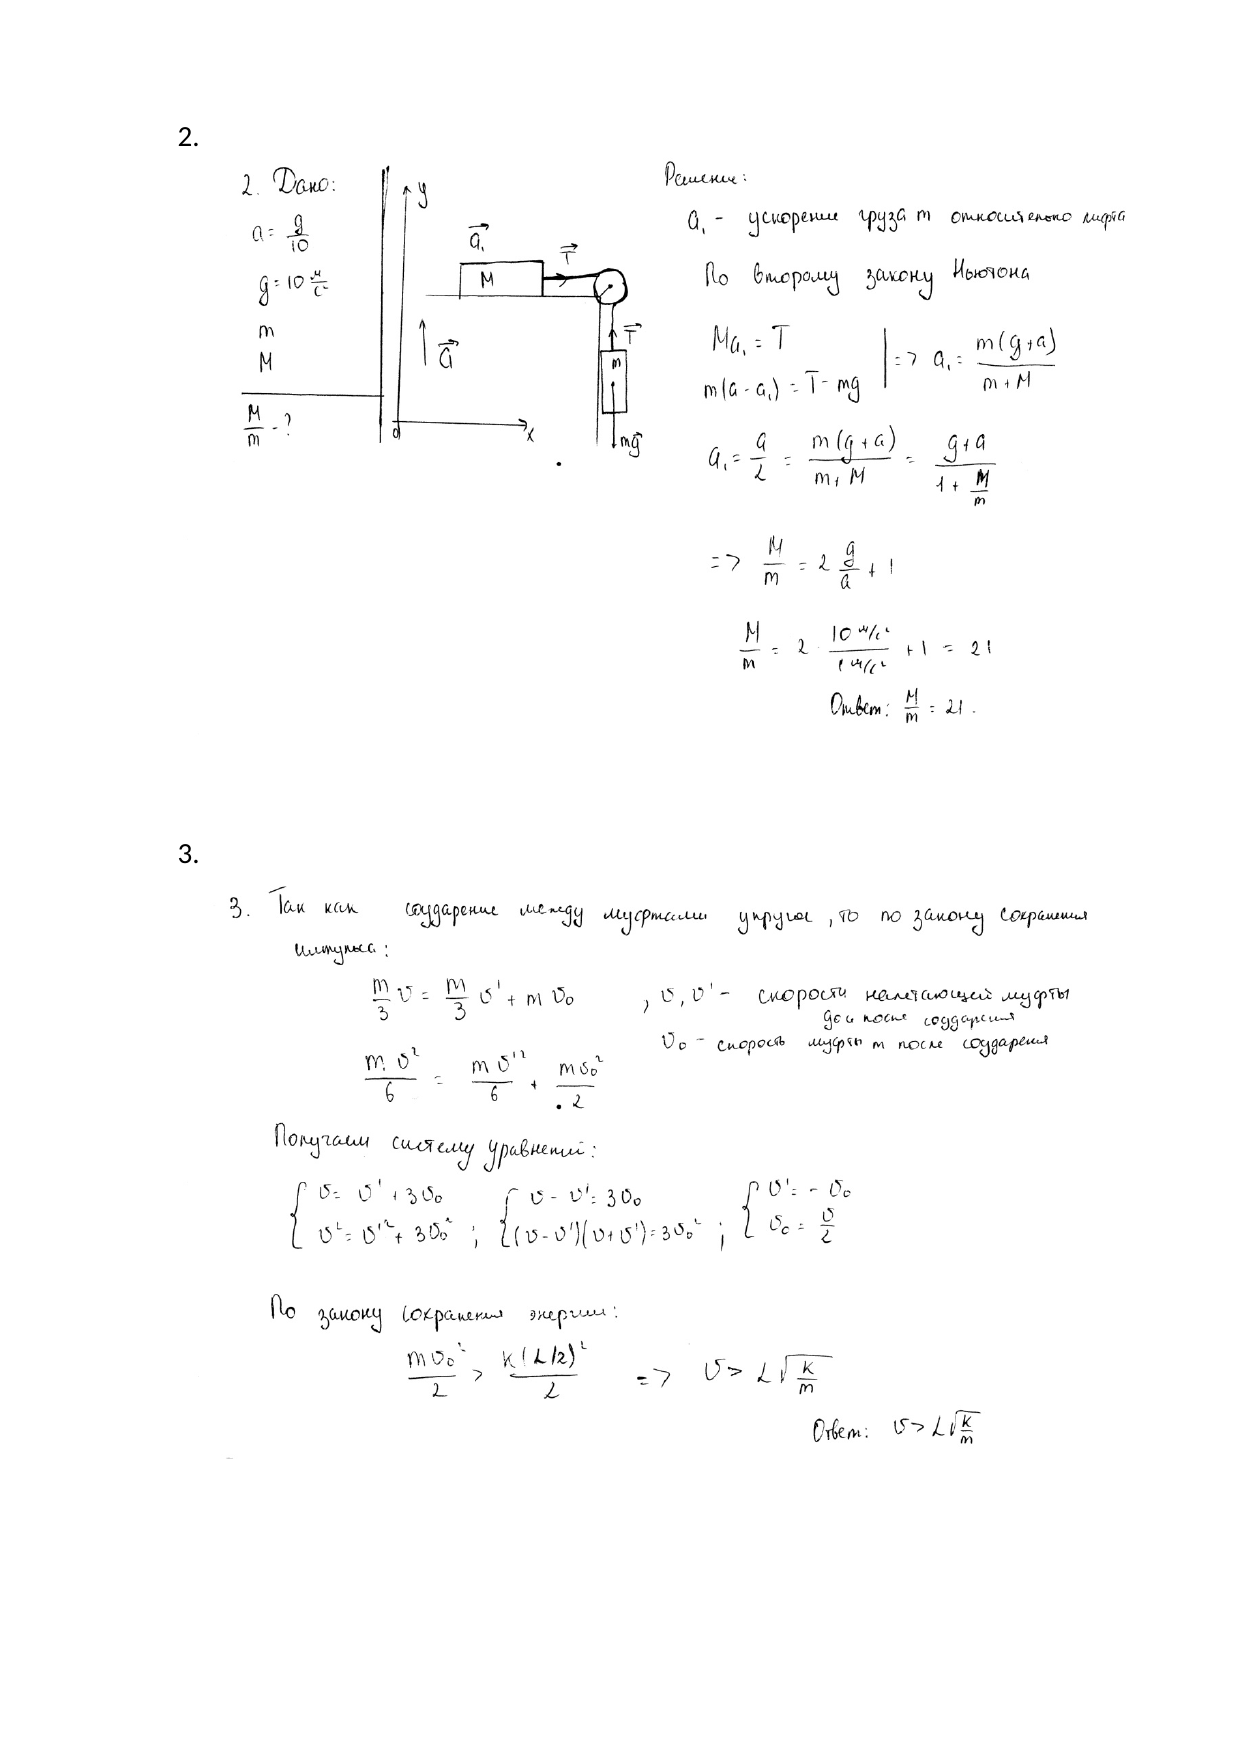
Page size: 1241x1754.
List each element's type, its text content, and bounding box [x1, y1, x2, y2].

picture [177, 874, 1151, 1459]
picture [177, 157, 1151, 749]
